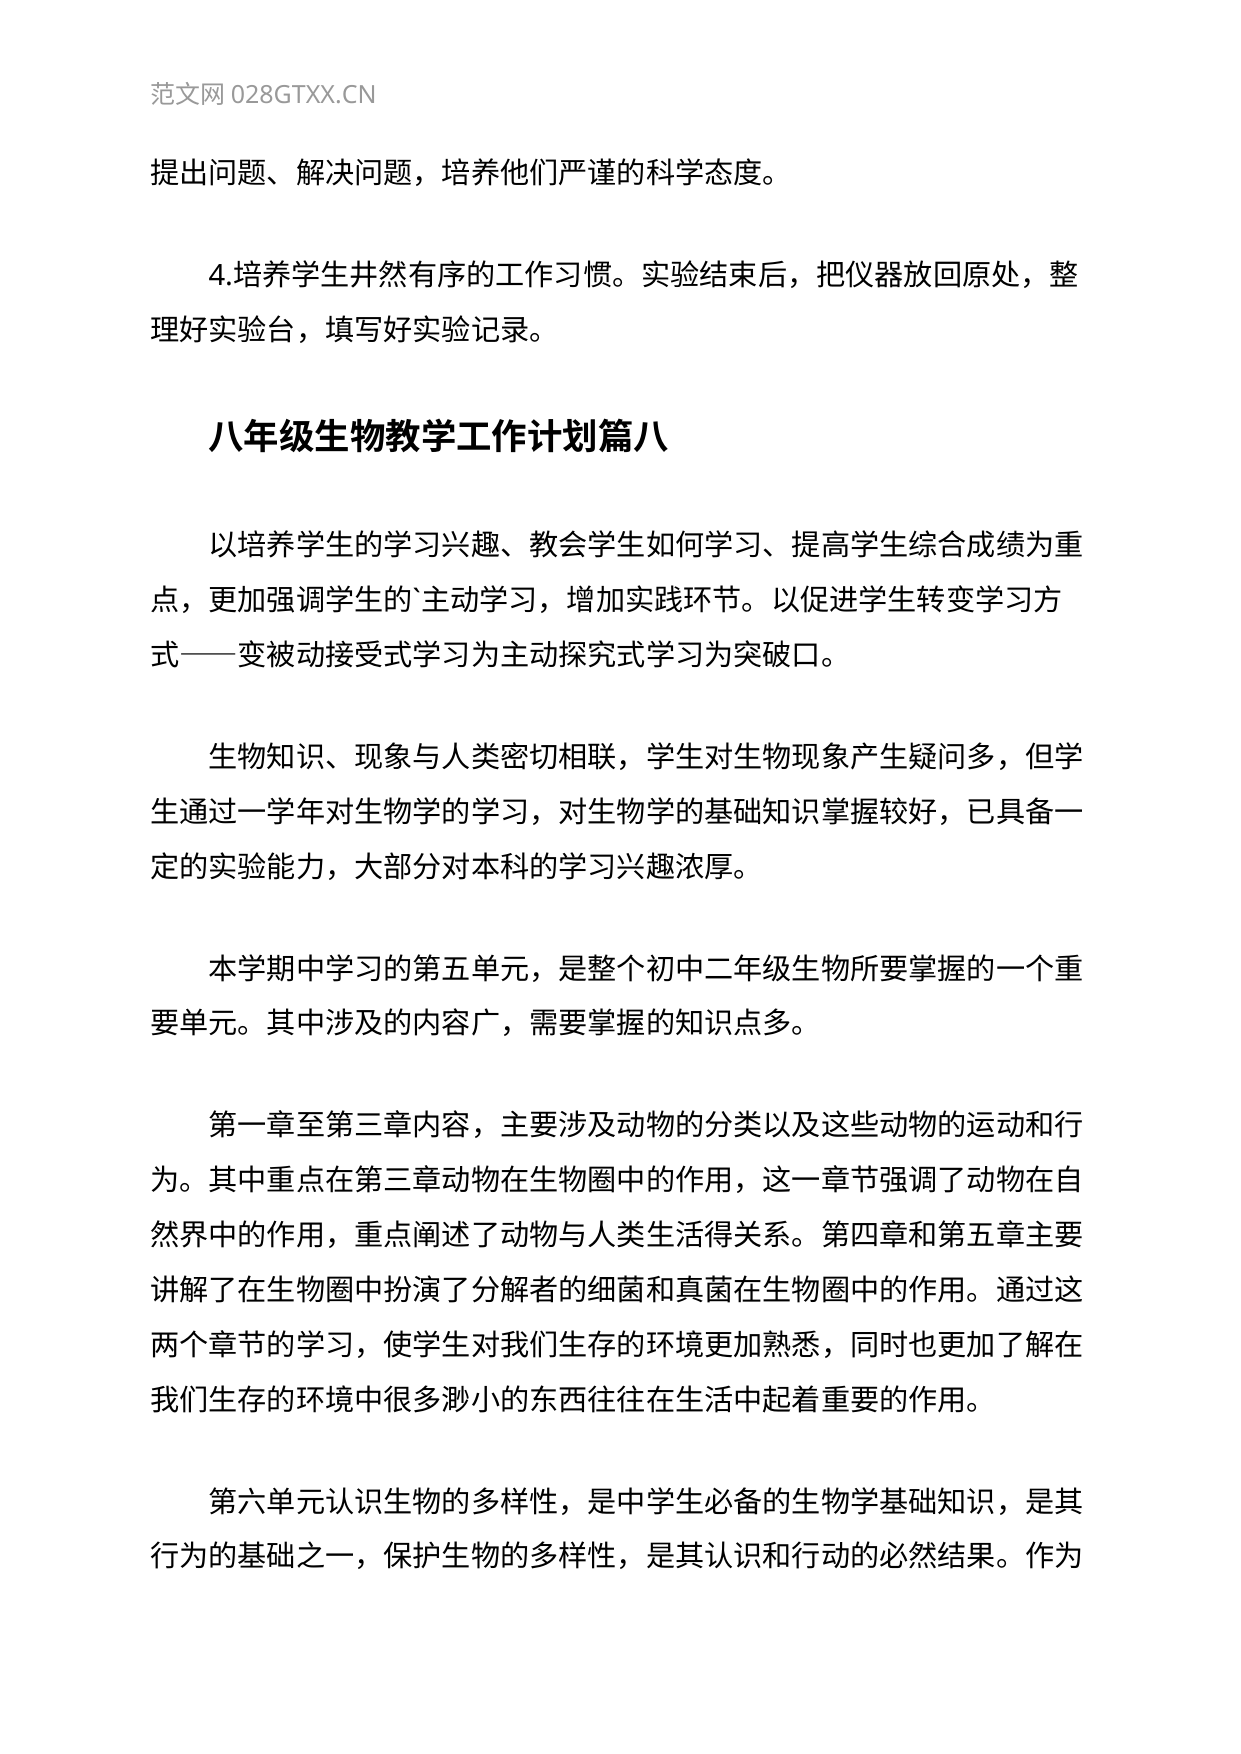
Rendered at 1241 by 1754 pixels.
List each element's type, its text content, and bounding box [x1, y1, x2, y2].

text 4.培养学生井然有序的工作习惯。实验结束后，把仪器放回原处，整理好实验台，填写好实验记录。 [150, 252, 1090, 349]
text 第一章至第三章内容，主要涉及动物的分类以及这些动物的运动和行为。其中重点在第三章动物在生物圈中的作用，这一章节强调了动物在自然界中的作用，重点阐述了动物与人类生活得关系。第四章和第五章主要讲解了在生物圈中扮演了分解者的细菌和真菌在生物圈中的作用。通过这两个章节的学习，使学生对我们生存的环境更加熟悉，同时也更加了解在我们生存的环境中很多渺小的东西往往在生活中起着重要的作用。 [150, 1102, 1090, 1419]
text 八年级生物教学工作计划篇八 [150, 408, 1090, 460]
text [150, 1478, 1090, 1575]
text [150, 150, 1090, 192]
text 以培养学生的学习兴趣、教会学生如何学习、提高学生综合成绩为重点，更加强调学生的`主动学习，增加实践环节。以促进学生转变学习方式——变被动接受式学习为主动探究式学习为突破口。 [150, 522, 1090, 674]
text 生物知识、现象与人类密切相联，学生对生物现象产生疑问多，但学生通过一学年对生物学的学习，对生物学的基础知识掌握较好，已具备一定的实验能力，大部分对本科的学习兴趣浓厚。 [150, 734, 1090, 886]
text 本学期中学习的第五单元，是整个初中二年级生物所要掌握的一个重要单元。其中涉及的内容广，需要掌握的知识点多。 [150, 945, 1090, 1042]
